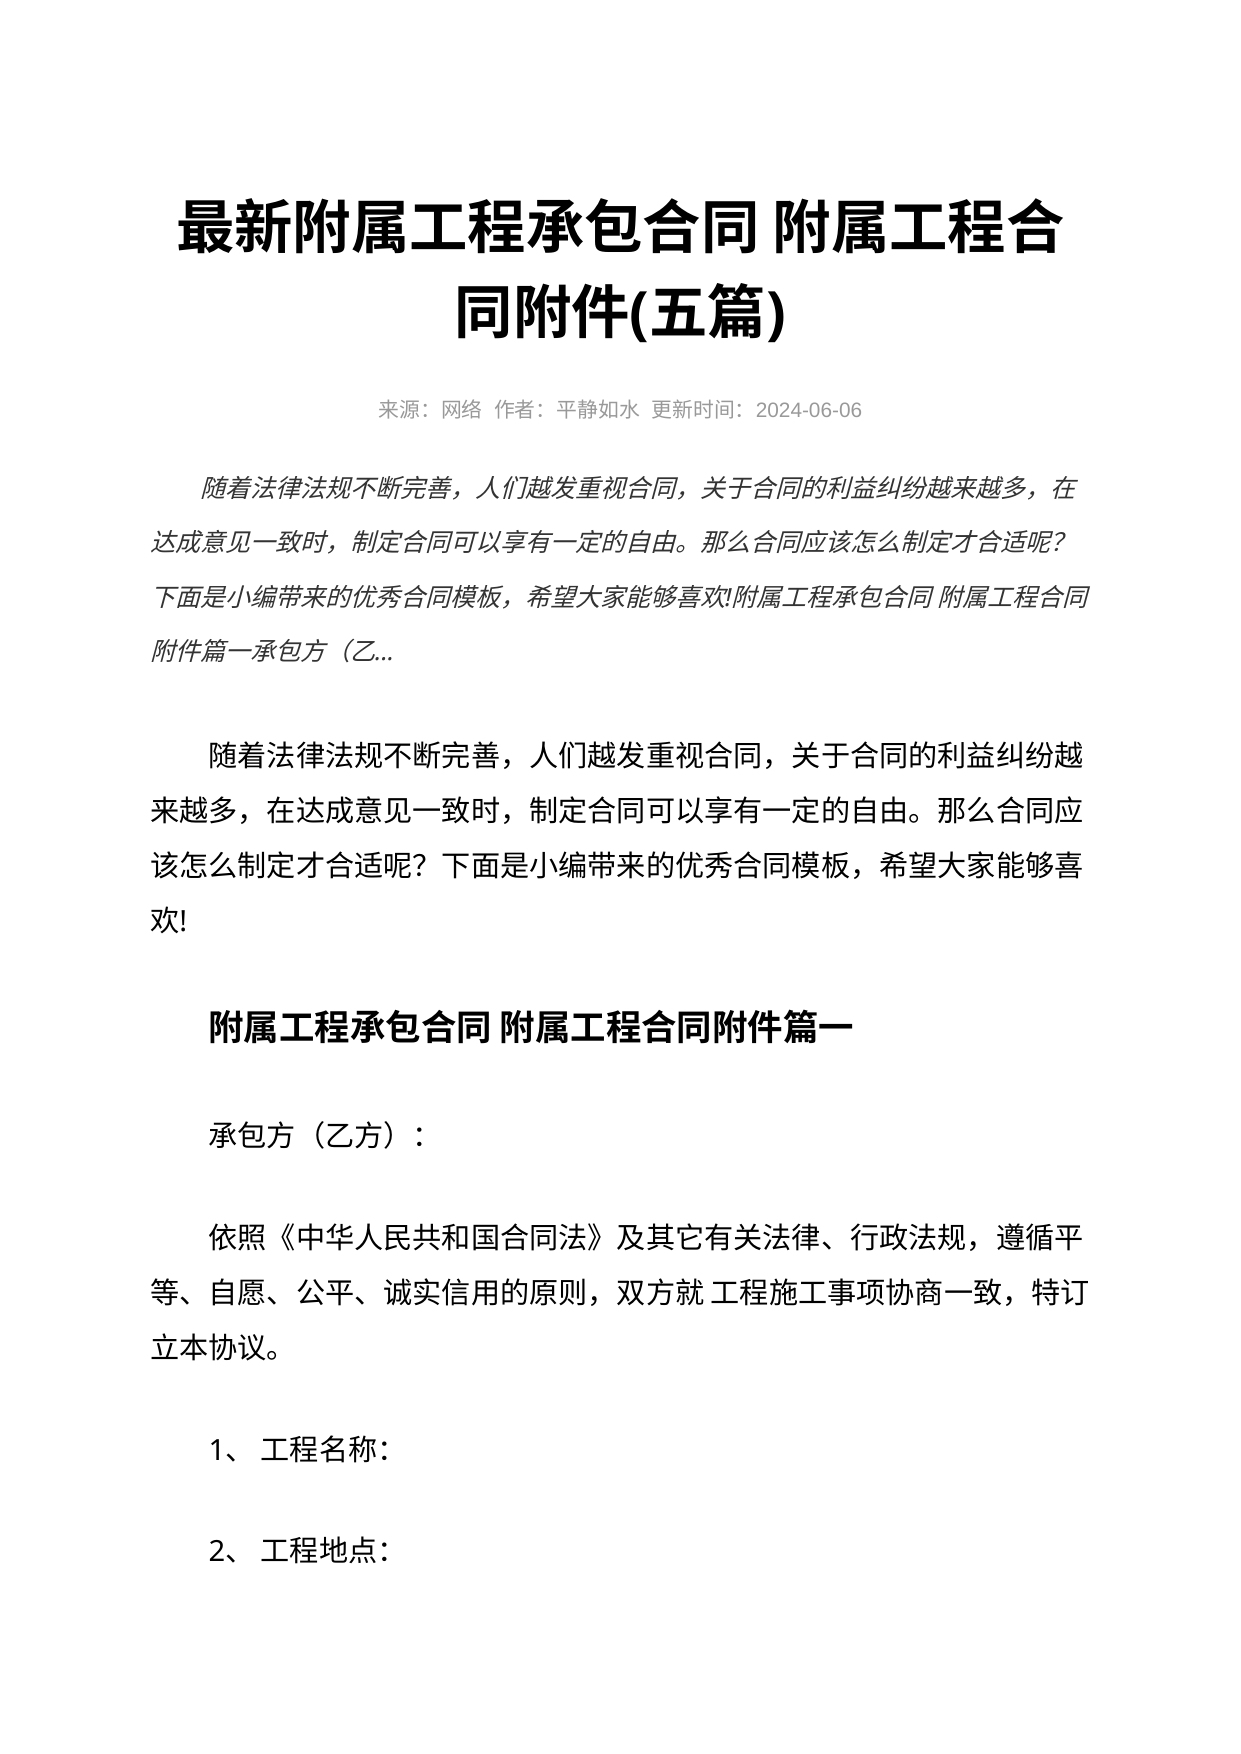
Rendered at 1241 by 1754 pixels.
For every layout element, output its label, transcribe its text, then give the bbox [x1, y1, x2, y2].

text 来源：网络 作者：平静如水 更新时间：2024-06-06 [150, 397, 1090, 421]
text 随着法律法规不断完善，人们越发重视合同，关于合同的利益纠纷越来越多，在达成意见一致时，制定合同可以享有一定的自由。那么合同应该怎么制定才合适呢？下面是小编带来的优秀合同模板，希望大家能够喜欢!附属工程承包合同 附属工程合同附件篇一承包方（乙... [150, 468, 1090, 668]
text 附属工程承包合同 附属工程合同附件篇一 [150, 999, 1090, 1051]
subtitle 最新附属工程承包合同 附属工程合同附件(五篇) [150, 181, 1090, 351]
text 承包方（乙方）： [150, 1113, 1090, 1155]
text 随着法律法规不断完善，人们越发重视合同，关于合同的利益纠纷越来越多，在达成意见一致时，制定合同可以享有一定的自由。那么合同应该怎么制定才合适呢？下面是小编带来的优秀合同模板，希望大家能够喜欢! [150, 733, 1090, 940]
text 依照《中华人民共和国合同法》及其它有关法律、行政法规，遵循平等、自愿、公平、诚实信用的原则，双方就 工程施工事项协商一致，特订立本协议。 [150, 1214, 1090, 1367]
text 2、 工程地点： [150, 1528, 1090, 1570]
text 1、 工程名称： [150, 1426, 1090, 1468]
